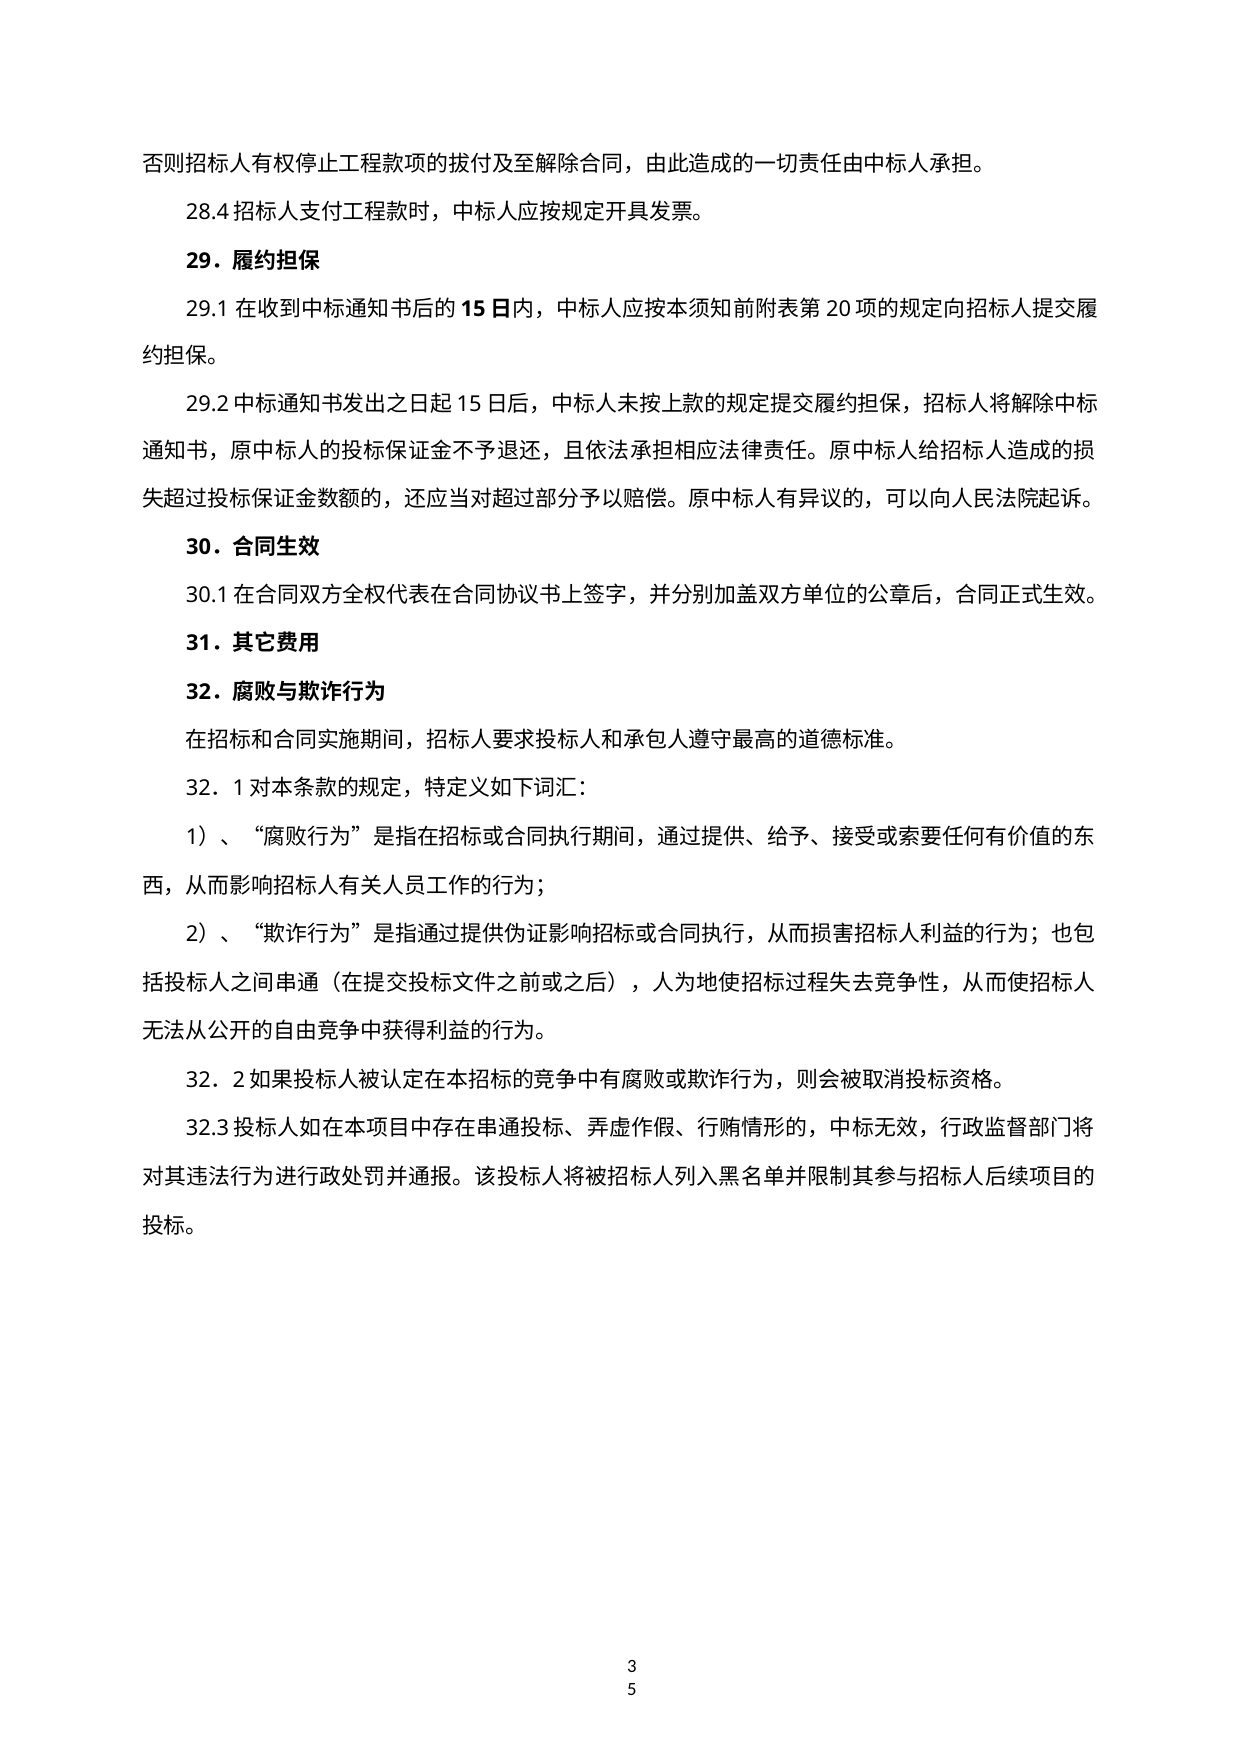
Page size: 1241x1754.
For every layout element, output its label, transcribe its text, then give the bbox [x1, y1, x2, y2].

text 32．腐败与欺诈行为 [142, 673, 1098, 706]
text 在招标和合同实施期间，招标人要求投标人和承包人遵守最高的道德标准。 [142, 722, 1098, 754]
text 29．履约担保 [142, 242, 1098, 275]
text 28.4招标人支付工程款时，中标人应按规定开具发票。 [142, 194, 1098, 227]
text 30.1在合同双方全权代表在合同协议书上签字，并分别加盖双方单位的公章后，合同正式生效。 [142, 577, 1098, 609]
text 32.3投标人如在本项目中存在串通投标、弄虚作假、行贿情形的，中标无效，行政监督部门将对其违法行为进行政处罚并通报。该投标人将被招标人列入黑名单并限制其参与招标人后续项目的投标。 [142, 1110, 1098, 1240]
text 31．其它费用 [142, 625, 1098, 658]
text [142, 146, 1098, 178]
text 32．2如果投标人被认定在本招标的竞争中有腐败或欺诈行为，则会被取消投标资格。 [142, 1061, 1098, 1094]
text 32．1对本条款的规定，特定义如下词汇： [142, 770, 1098, 803]
text 2）、“欺诈行为”是指通过提供伪证影响招标或合同执行，从而损害招标人利益的行为；也包括投标人之间串通（在提交投标文件之前或之后），人为地使招标过程失去竞争性，从而使招标人无法从公开的自由竞争中获得利益的行为。 [142, 916, 1098, 1046]
text 29.2中标通知书发出之日起15日后，中标人未按上款的规定提交履约担保，招标人将解除中标通知书，原中标人的投标保证金不予退还，且依法承担相应法律责任。原中标人给招标人造成的损失超过投标保证金数额的，还应当对超过部分予以赔偿。原中标人有异议的，可以向人民法院起诉。 [142, 386, 1098, 513]
text 29.1 在收到中标通知书后的15日内，中标人应按本须知前附表第20项的规定向招标人提交履约担保。 [142, 291, 1098, 370]
text 30．合同生效 [142, 528, 1098, 561]
text 1）、“腐败行为”是指在招标或合同执行期间，通过提供、给予、接受或索要任何有价值的东西，从而影响招标人有关人员工作的行为； [142, 818, 1098, 900]
